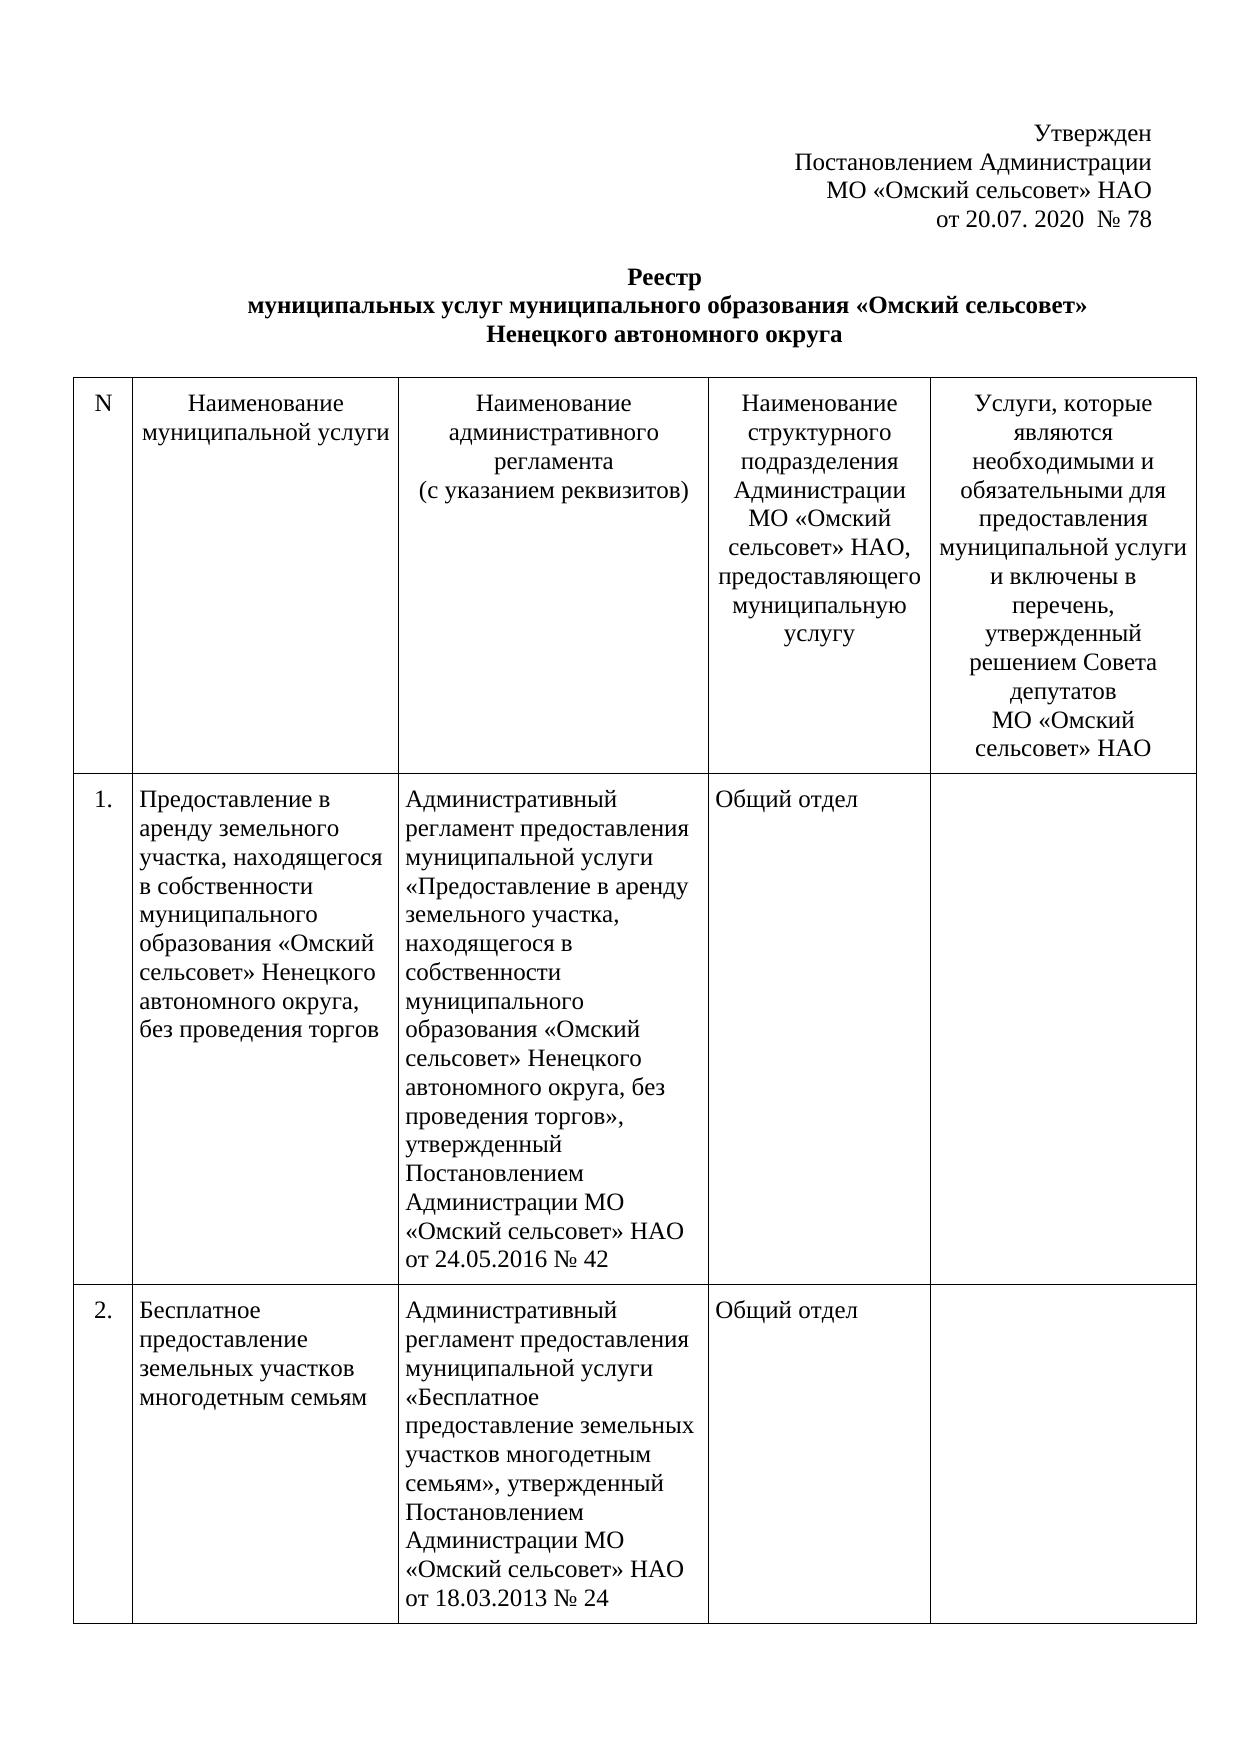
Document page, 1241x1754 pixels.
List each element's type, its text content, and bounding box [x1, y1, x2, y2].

table_cell Общий отдел [709, 1285, 930, 1622]
table_cell Административный регламент предоставления муниципальной услуги «Предоставление в аренду земельного участка, находящегося в собственности муниципального образования «Омский сельсовет» Ненецкого автономного округа, без проведения торгов», утвержденный Постановлением Администрации МО «Омский сельсовет» НАО от 24.05.2016 № 42 [399, 774, 708, 1284]
table_header N [74, 378, 132, 773]
table_header Услуги, которые являются необходимыми и обязательными для предоставления муниципальной услуги и включены в перечень, утвержденный решением Совета депутатов МО «Омский сельсовет» НАО [931, 378, 1196, 773]
table_header Наименование муниципальной услуги [133, 378, 398, 773]
table_cell [931, 774, 1196, 1284]
table_cell Предоставление в аренду земельного участка, находящегося в собственности муниципального образования «Омский сельсовет» Ненецкого автономного округа, без проведения торгов [133, 774, 398, 1284]
text муниципальных услуг муниципального образования «Омский сельсовет» [177, 291, 1152, 319]
table_cell [931, 1285, 1196, 1622]
table_cell 2. [74, 1285, 132, 1622]
table_cell Общий отдел [709, 774, 930, 1284]
text Ненецкого автономного округа [177, 319, 1152, 348]
table_header Наименование структурного подразделения Администрации МО «Омский сельсовет» НАО, предоставляющего муниципальную услугу [709, 378, 930, 773]
text Реестр [177, 262, 1152, 291]
text Постановлением Администрации [177, 147, 1152, 176]
text МО «Омский сельсовет» НАО [177, 176, 1152, 204]
table_cell Бесплатное предоставление земельных участков многодетным семьям [133, 1285, 398, 1622]
table_header Наименование административного регламента (с указанием реквизитов) [399, 378, 708, 773]
text от 20.07. 2020 № 78 [177, 204, 1152, 233]
text Утвержден [177, 118, 1152, 147]
table_cell Административный регламент предоставления муниципальной услуги «Бесплатное предоставление земельных участков многодетным семьям», утвержденный Постановлением Администрации МО «Омский сельсовет» НАО от 18.03.2013 № 24 [399, 1285, 708, 1622]
table_cell 1. [74, 774, 132, 1284]
